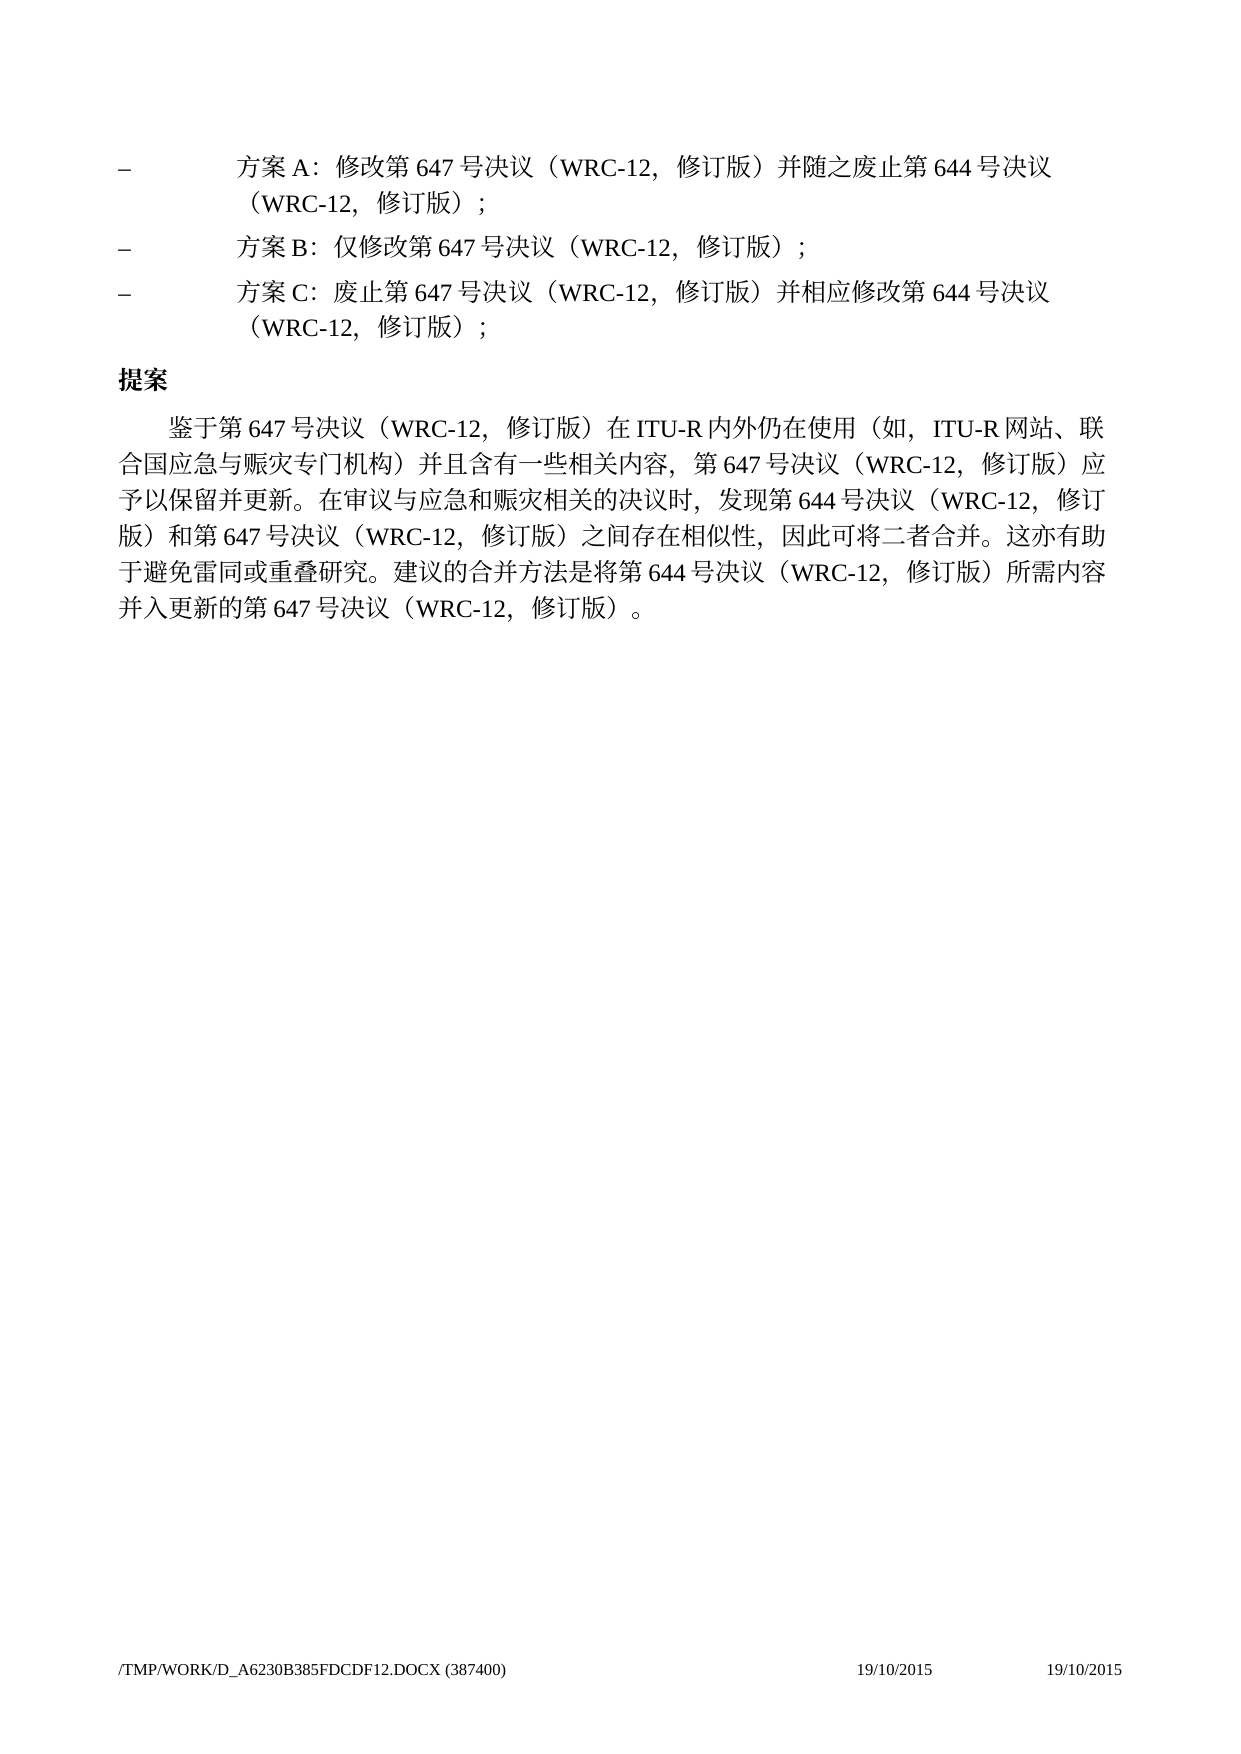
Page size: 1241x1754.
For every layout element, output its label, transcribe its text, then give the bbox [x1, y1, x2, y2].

text 鉴于第647号决议（WRC-12，修订版）在ITU-R内外仍在使用（如，ITU-R网站、联合国应急与赈灾专门机构）并且含有一些相关内容，第647号决议（WRC-12，修订版）应予以保留并更新。在审议与应急和赈灾相关的决议时，发现第644号决议（WRC-12，修订版）和第647号决议（WRC-12，修订版）之间存在相似性，因此可将二者合并。这亦有助于避免雷同或重叠研究。建议的合并方法是将第644号决议（WRC-12，修订版）所需内容并入更新的第647号决议（WRC-12，修订版）。 [118, 409, 1122, 625]
text – 方案B：仅修改第647号决议（WRC-12，修订版）； [118, 228, 1122, 264]
text – 方案C：废止第647号决议（WRC-12，修订版）并相应修改第644号决议（WRC-12，修订版）； [118, 272, 1122, 344]
text – 方案A：修改第647号决议（WRC-12，修订版）并随之废止第644号决议（WRC-12，修订版）； [118, 148, 1122, 219]
subtitle 提案 [118, 361, 1122, 397]
